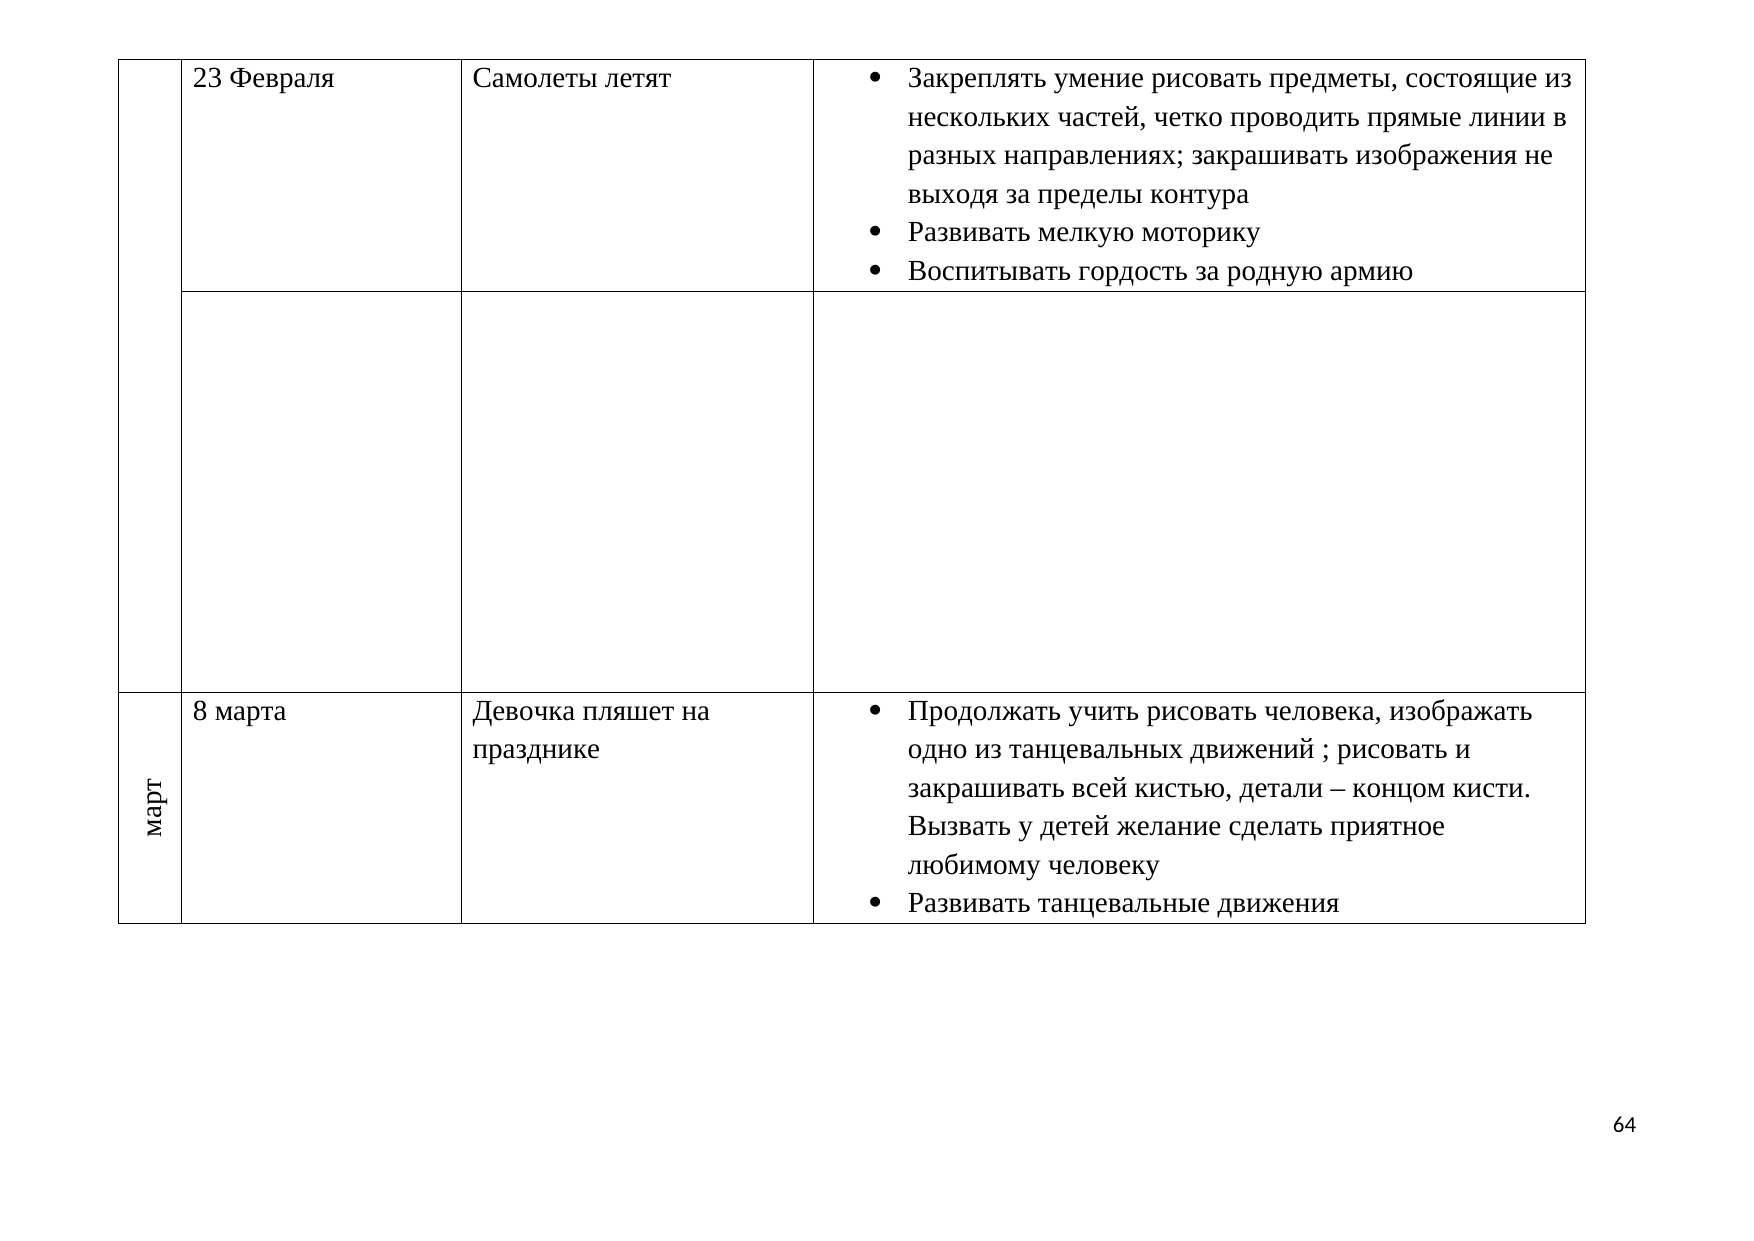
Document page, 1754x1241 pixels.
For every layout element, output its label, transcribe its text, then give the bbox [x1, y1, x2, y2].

table_cell 23 Февраля [182, 60, 461, 291]
table_cell Самолеты летят [462, 60, 813, 291]
table_cell март [119, 693, 181, 923]
table_cell Продолжать учить рисовать человека, изображать одно из танцевальных движений ; рисовать и закрашивать всей кистью, детали – концом кисти. Вызвать у детей желание сделать приятное любимому человеку Развивать танцевальные движения [814, 693, 1585, 923]
table_cell Девочка пляшет на празднике [462, 693, 813, 923]
table_cell Закреплять умение рисовать предметы, состоящие из нескольких частей, четко проводить прямые линии в разных направлениях; закрашивать изображения не выходя за пределы контура Развивать мелкую моторику Воспитывать гордость за родную армию [814, 60, 1585, 291]
table_cell [182, 292, 461, 692]
table_cell [814, 292, 1585, 692]
table_cell [462, 292, 813, 692]
table_cell 8 марта [182, 693, 461, 923]
